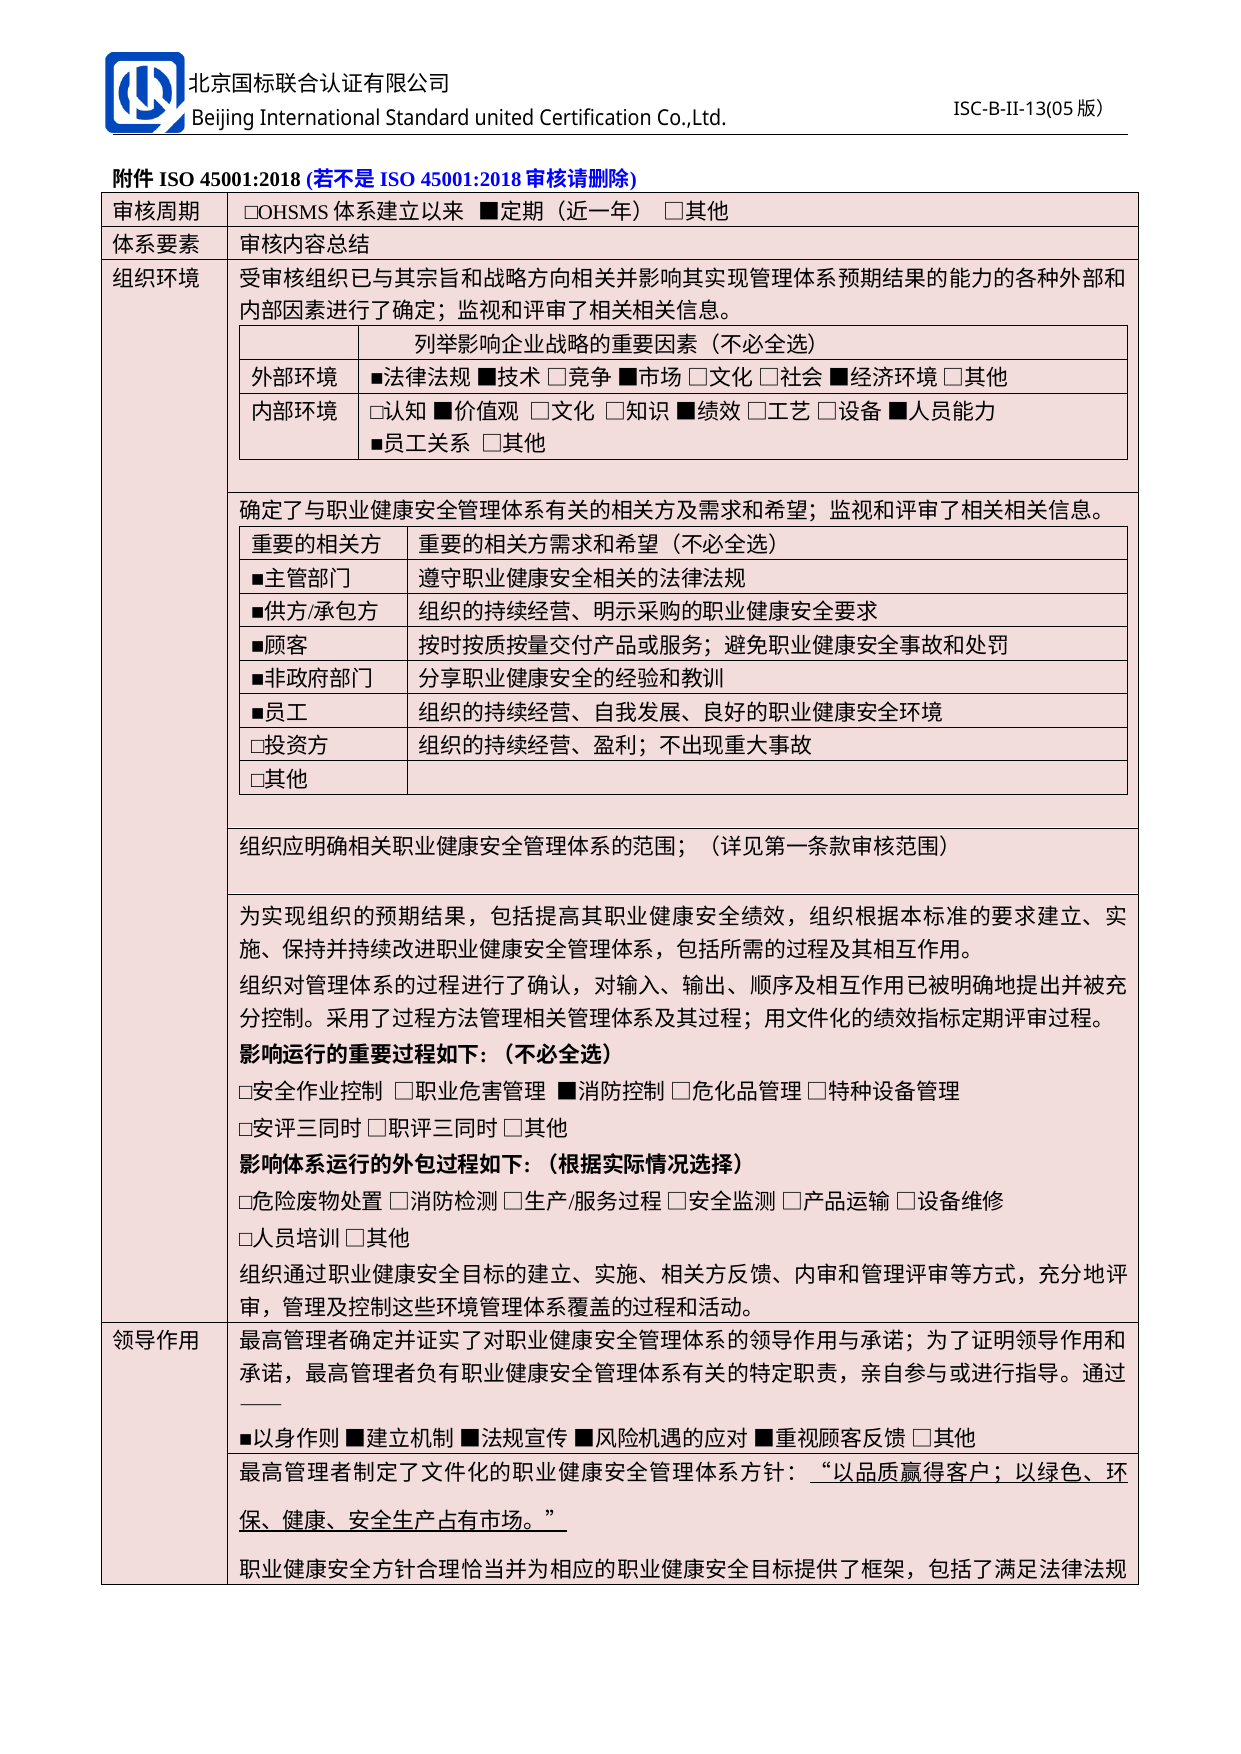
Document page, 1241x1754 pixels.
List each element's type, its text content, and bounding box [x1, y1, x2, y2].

table_cell 为实现组织的预期结果，包括提高其职业健康安全绩效，组织根据本标准的要求建立、实施、保持并持续改进职业健康安全管理体系，包括所需的过程及其相互作用。 组织对管理体系的过程进行了确认，对输入、输出、顺序及相互作用已被明确地提出并被充分控制。采用了过程方法管理相关管理体系及其过程；用文件化的绩效指标定期评审过程。 影响运行的重要过程如下: （不必全选） □安全作业控制 □职业危害管理 ■消防控制 □危化品管理 □特种设备管理 □安评三同时 □职评三同时 □其他 影响体系运行的外包过程如下: （根据实际情况选择） □危险废物处置 □消防检测 □生产/服务过程 □安全监测 □产品运输 □设备维修 □人员培训 □其他 组织通过职业健康安全目标的建立、实施、相关方反馈、内审和管理评审等方式，充分地评审，管理及控制这些环境管理体系覆盖的过程和活动。 [228, 895, 1138, 1322]
table_cell 组织应明确相关职业健康安全管理体系的范围；（详见第一条款审核范围） [228, 829, 1138, 893]
table_header □OHSMS体系建立以来 ■定期（近一年） □其他 [228, 193, 1138, 226]
table_cell 组织环境 [102, 260, 227, 1322]
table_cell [228, 1454, 1138, 1584]
table_cell 受审核组织已与其宗旨和战略方向相关并影响其实现管理体系预期结果的能力的各种外部和内部因素进行了确定；监视和评审了相关相关信息。 [228, 260, 1138, 492]
table_cell 体系要素 [102, 227, 227, 259]
table_cell 最高管理者确定并证实了对职业健康安全管理体系的领导作用与承诺；为了证明领导作用和承诺，最高管理者负有职业健康安全管理体系有关的特定职责，亲自参与或进行指导。通过—— ■以身作则 ■建立机制 ■法规宣传 ■风险机遇的应对 ■重视顾客反馈 □其他 [228, 1323, 1138, 1453]
text 附件 ISO 45001:2018 (若不是ISO 45001:2018审核请删除) [112, 162, 1128, 192]
table_header 审核周期 [102, 193, 227, 226]
table_cell 确定了与职业健康安全管理体系有关的相关方及需求和希望；监视和评审了相关相关信息。 [228, 493, 1138, 827]
table_cell 审核内容总结 [228, 227, 1138, 259]
table_cell 领导作用 [102, 1323, 227, 1584]
picture [105, 52, 185, 133]
